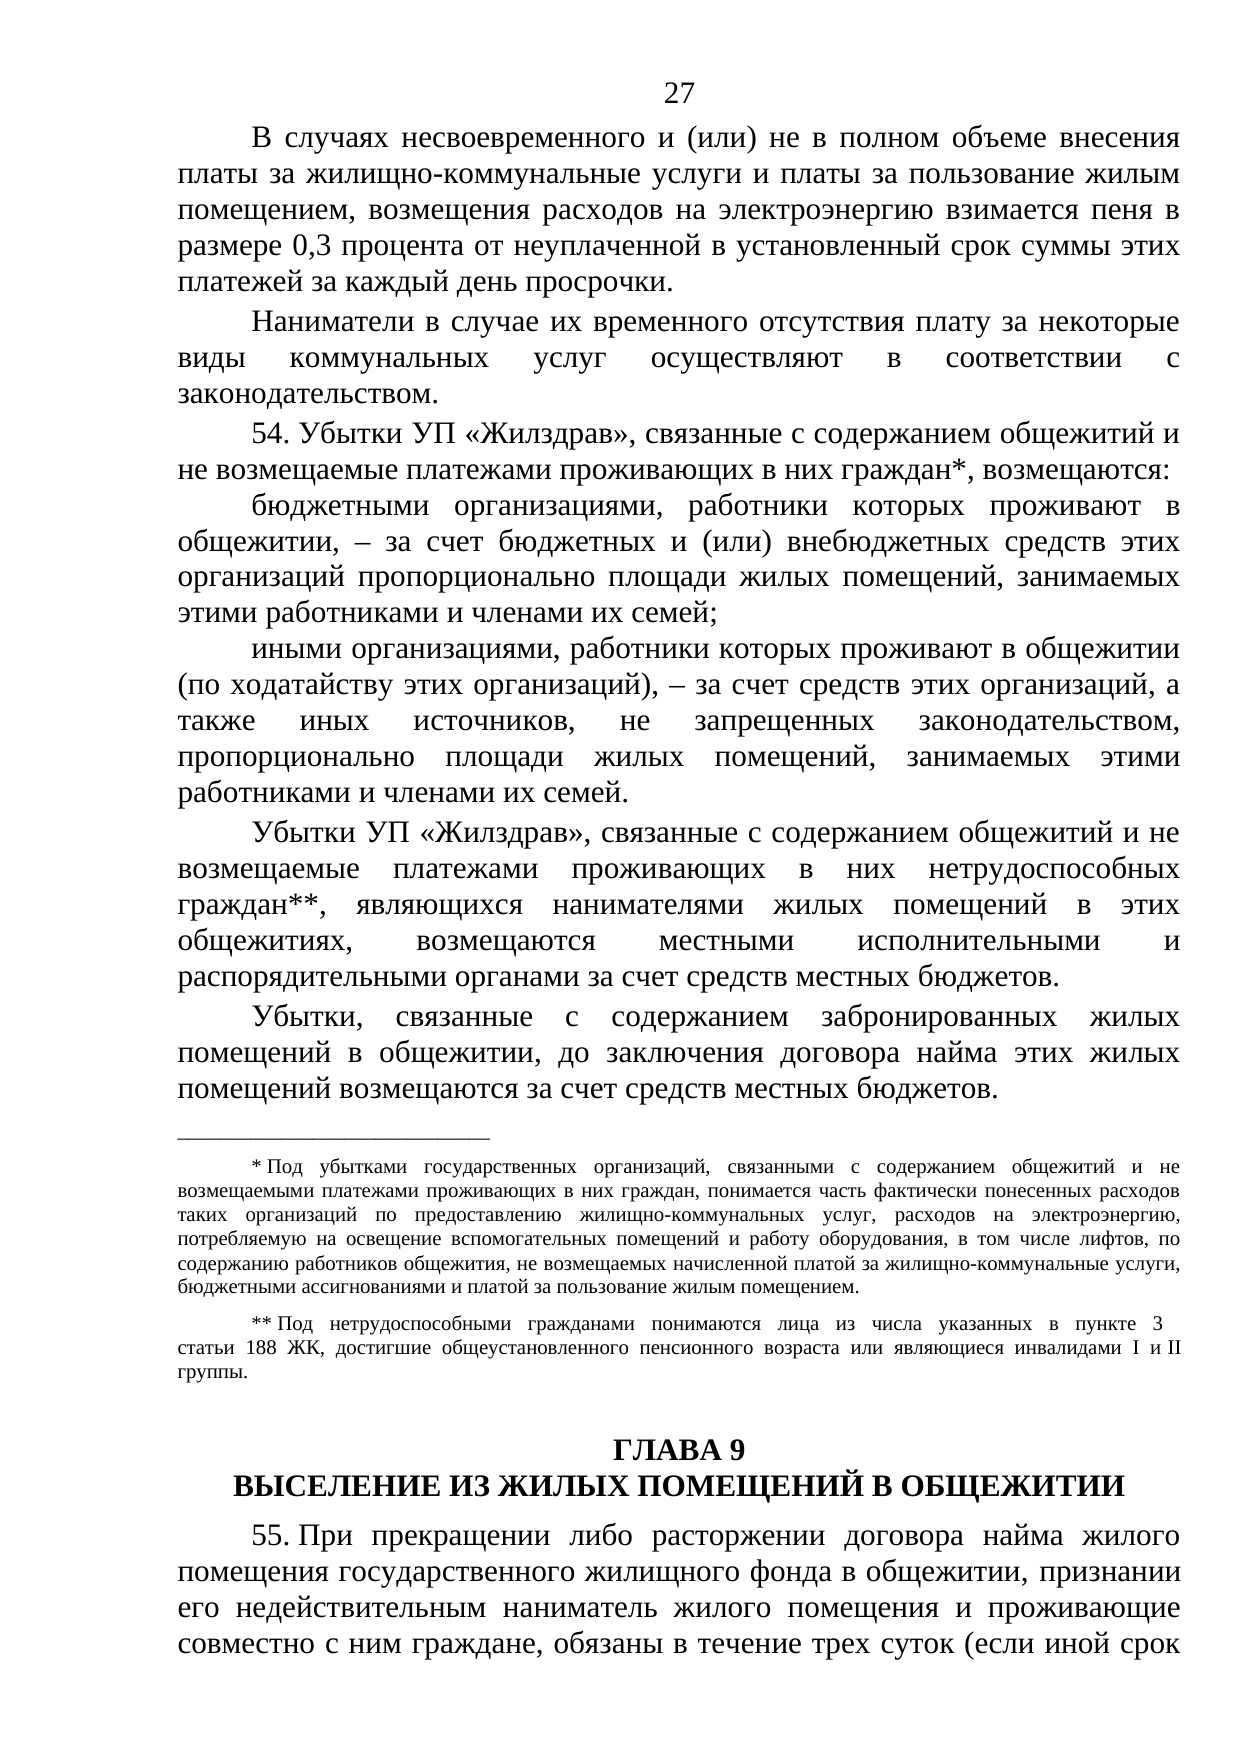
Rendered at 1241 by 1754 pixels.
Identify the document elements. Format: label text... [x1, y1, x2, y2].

text Наниматели в случае их временного отсутствия плату за некоторые виды коммунальных услуг осуществляют в соответствии с законодательством. [177, 302, 1181, 410]
text ______________________________ [177, 1118, 1181, 1142]
text ВЫСЕЛЕНИЕ ИЗ ЖИЛЫХ ПОМЕЩЕНИЙ В ОБЩЕЖИТИИ [177, 1468, 1181, 1503]
text ГЛАВА 9 [177, 1432, 1181, 1468]
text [177, 1516, 1181, 1660]
text иными организациями, работники которых проживают в общежитии (по ходатайству этих организаций), – за счет средств этих организаций, а также иных источников, не запрещенных законодательством, пропорционально площади жилых помещений, занимаемых этими работниками и членами их семей. [177, 629, 1181, 809]
text бюджетными организациями, работники которых проживают в общежитии, – за счет бюджетных и (или) внебюджетных средств этих организаций пропорционально площади жилых помещений, занимаемых этими работниками и членами их семей; [177, 486, 1181, 629]
text ** Под нетрудоспособными гражданами понимаются лица из числа указанных в пункте 3 статьи 188 ЖК, достигшие общеустановленного пенсионного возраста или являющиеся инвалидами I и II группы. [177, 1311, 1181, 1383]
text Убытки УП «Жилздрав», связанные с содержанием общежитий и не возмещаемые платежами проживающих в них нетрудоспособных граждан**, являющихся нанимателями жилых помещений в этих общежитиях, возмещаются местными исполнительными и распорядительными органами за счет средств местных бюджетов. [177, 813, 1181, 993]
text 54. Убытки УП «Жилздрав», связанные с содержанием общежитий и не возмещаемые платежами проживающих в них граждан*, возмещаются: [177, 414, 1181, 486]
text Убытки, связанные с содержанием забронированных жилых помещений в общежитии, до заключения договора найма этих жилых помещений возмещаются за счет средств местных бюджетов. [177, 997, 1181, 1105]
text * Под убытками государственных организаций, связанными с содержанием общежитий и не возмещаемыми платежами проживающих в них граждан, понимается часть фактически понесенных расходов таких организаций по предоставлению жилищно-коммунальных услуг, расходов на электроэнергию, потребляемую на освещение вспомогательных помещений и работу оборудования, в том числе лифтов, по содержанию работников общежития, не возмещаемых начисленной платой за жилищно-коммунальные услуги, бюджетными ассигнованиями и платой за пользование жилым помещением. [177, 1154, 1181, 1298]
text В случаях несвоевременного и (или) не в полном объеме внесения платы за жилищно-коммунальные услуги и платы за пользование жилым помещением, возмещения расходов на электроэнергию взимается пеня в размере 0,3 процента от неуплаченной в установленный срок суммы этих платежей за каждый день просрочки. [177, 118, 1181, 298]
